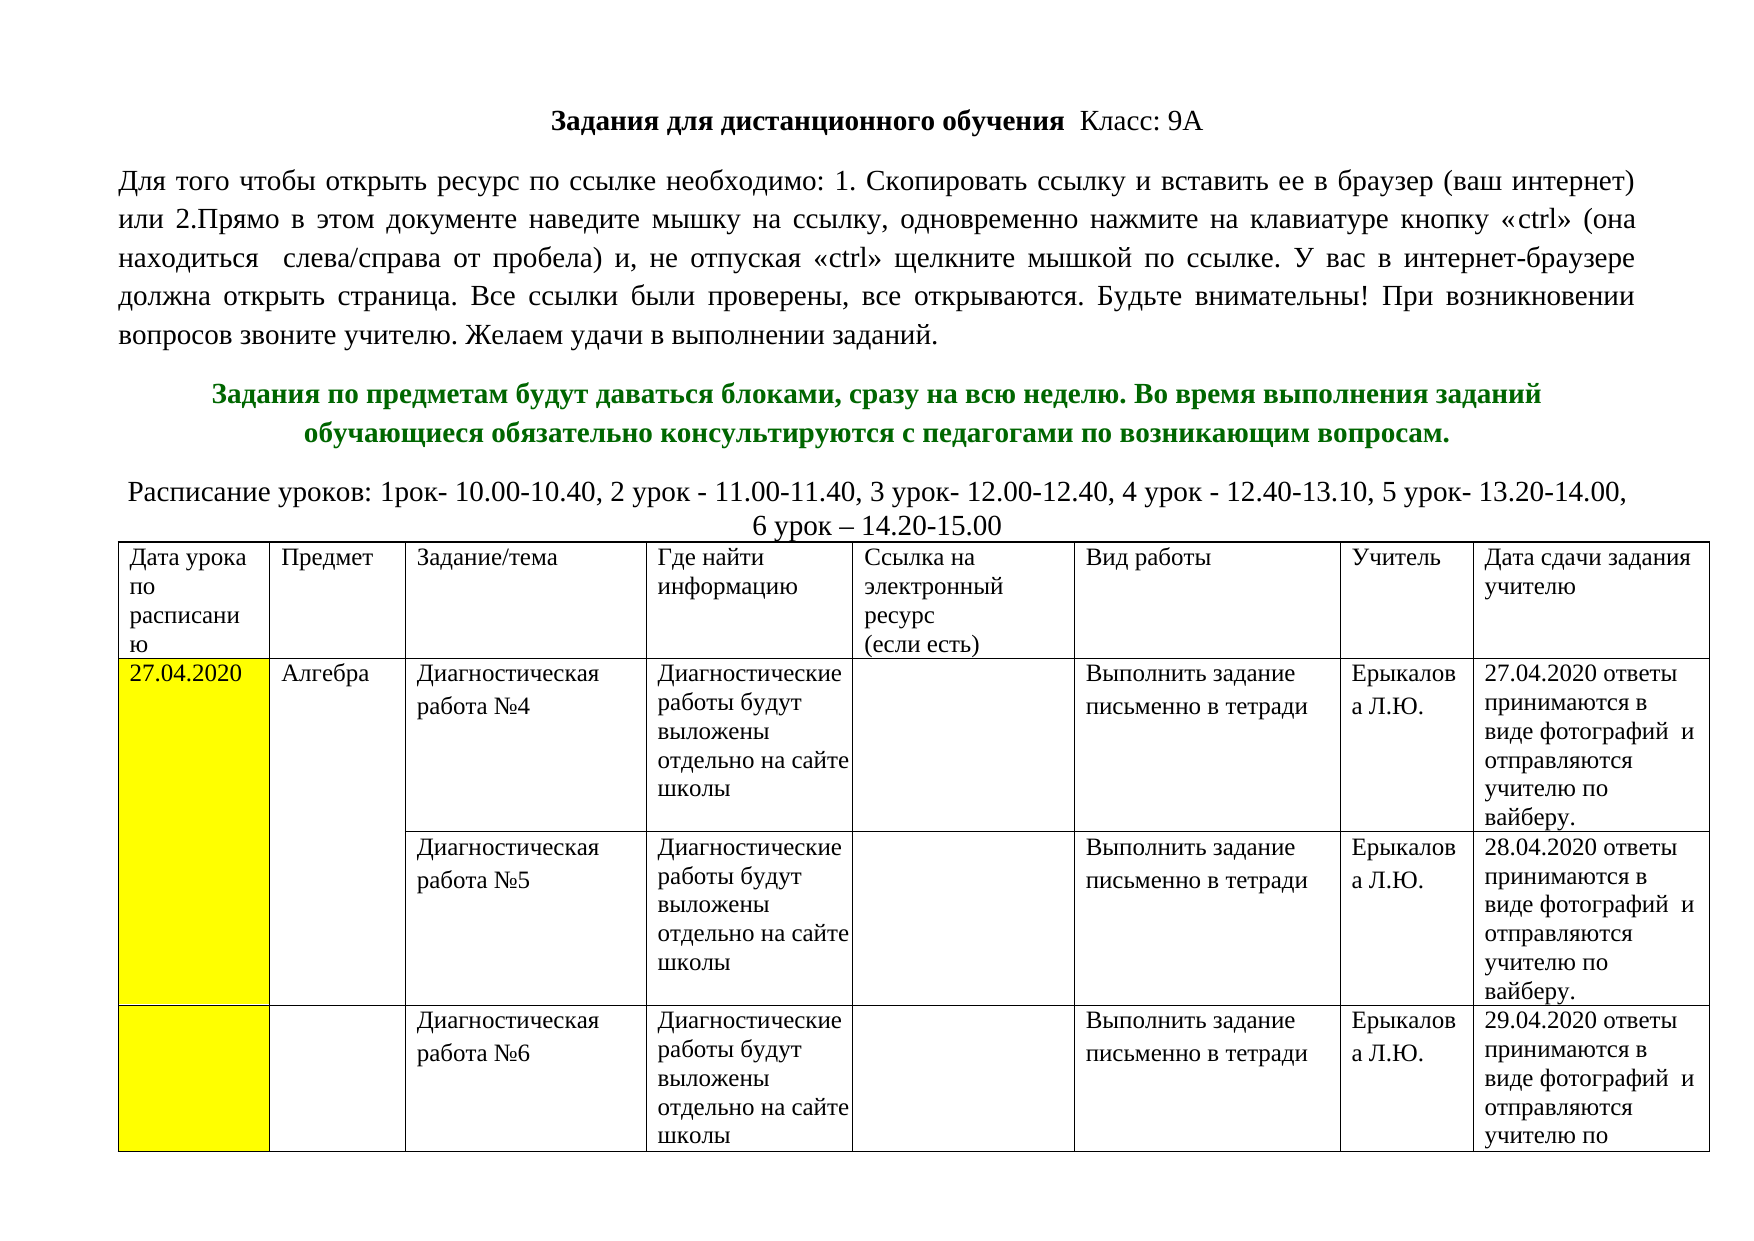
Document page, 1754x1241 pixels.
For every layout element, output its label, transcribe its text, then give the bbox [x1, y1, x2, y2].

table_cell [119, 1006, 269, 1151]
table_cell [406, 1006, 646, 1151]
table_cell Выполнить задание письменно в тетради [1075, 659, 1340, 831]
table_header Учитель [1341, 543, 1473, 657]
table_header Ссылка на электронный ресурс (если есть) [853, 543, 1074, 657]
table_header Предмет [270, 543, 405, 657]
table_cell Ерыкалова Л.Ю. [1341, 832, 1473, 1004]
table_header Вид работы [1075, 543, 1340, 657]
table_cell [1474, 1006, 1709, 1151]
table_cell Ерыкалова Л.Ю. [1341, 659, 1473, 831]
table_header Дата сдачи задания учителю [1474, 543, 1709, 657]
table_cell Диагностическая работа №5 [406, 832, 646, 1004]
text Задания по предметам будут даваться блоками, сразу на всю неделю. Во время выполнения заданий обучающиеся обязательно консультируются с педагогами по возникающим вопросам. [118, 376, 1636, 448]
table_cell Ерыкалова Л.Ю. [1341, 1006, 1473, 1151]
table_cell 28.04.2020 ответы принимаются в виде фотографий и отправляются учителю по вайберу. [1474, 832, 1709, 1004]
text Задания для дистанционного обучения Класс: 9А [118, 103, 1636, 137]
table_cell Диагностические работы будут выложены отдельно на сайте школы [647, 832, 852, 1004]
table_cell Алгебра [270, 659, 405, 1004]
table_cell Диагностическая работа №4 [406, 659, 646, 831]
table_cell 27.04.2020 [119, 659, 269, 1004]
text 6 урок – 14.20-15.00 [118, 508, 1636, 541]
table_cell [853, 832, 1074, 1004]
table_header Где найти информацию [647, 543, 852, 657]
table_header Дата урока по расписанию [119, 543, 269, 657]
table_header Задание/тема [406, 543, 646, 657]
table_cell [853, 659, 1074, 831]
text Расписание уроков: 1рок- 10.00-10.40, 2 урок - 11.00-11.40, 3 урок- 12.00-12.40, 4 урок - 12.40-13.10, 5 урок- 13.20-14.00, [118, 474, 1636, 508]
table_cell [1075, 1006, 1340, 1151]
table_cell [853, 1006, 1074, 1151]
table_cell Выполнить задание письменно в тетради [1075, 832, 1340, 1004]
table_cell [270, 1006, 405, 1151]
table_cell 27.04.2020 ответы принимаются в виде фотографий и отправляются учителю по вайберу. [1474, 659, 1709, 831]
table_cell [647, 1006, 852, 1151]
text Для того чтобы открыть ресурс по ссылке необходимо: 1. Скопировать ссылку и вставить ее в браузер (ваш интернет) или 2.Прямо в этом документе наведите мышку на ссылку, одновременно нажмите на клавиатуре кнопку «ctrl» (она находиться слева/справа от пробела) и, не отпуская «ctrl» щелкните мышкой по ссылке. У вас в интернет-браузере должна открыть страница. Все ссылки были проверены, все открываются. Будьте внимательны! При возникновении вопросов звоните учителю. Желаем удачи в выполнении заданий. [118, 163, 1636, 351]
table_cell Диагностические работы будут выложены отдельно на сайте школы [647, 659, 852, 831]
